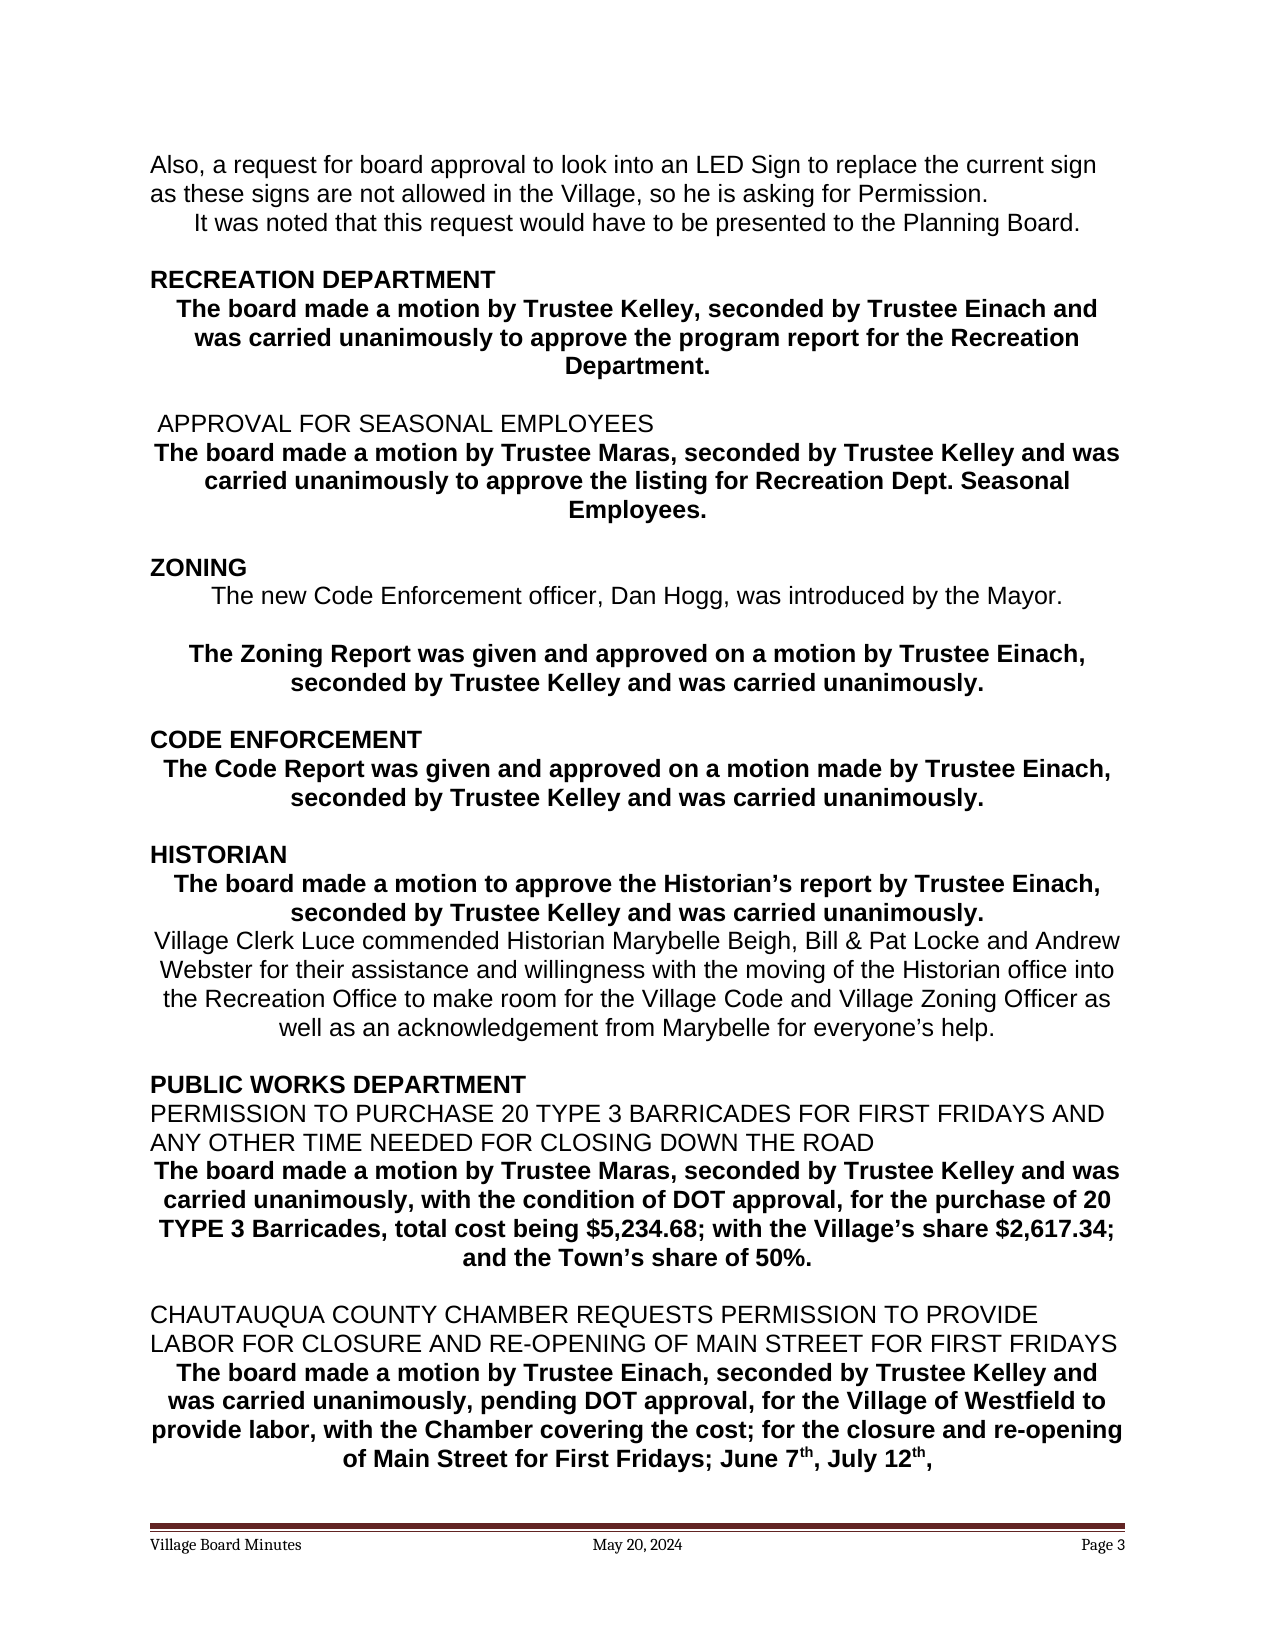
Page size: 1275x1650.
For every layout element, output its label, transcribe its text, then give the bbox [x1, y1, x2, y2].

text PUBLIC WORKS DEPARTMENT [150, 1070, 1125, 1099]
text ZONING [150, 552, 1125, 581]
text The board made a motion by Trustee Einach, seconded by Trustee Kelley and was carried unanimously, pending DOT approval, for the Village of Westfield to provide labor, with the Chamber covering the cost; for the closure and re-opening of Main Street for First Fridays; June 7th, July 12th, [150, 1357, 1125, 1472]
text CODE ENFORCEMENT [150, 725, 1125, 754]
text APPROVAL FOR SEASONAL EMPLOYEES [150, 409, 1125, 437]
text The Zoning Report was given and approved on a motion by Trustee Einach, seconded by Trustee Kelley and was carried unanimously. [150, 639, 1125, 696]
text The board made a motion by Trustee Maras, seconded by Trustee Kelley and was carried unanimously to approve the listing for Recreation Dept. Seasonal Employees. [150, 437, 1125, 524]
text The board made a motion by Trustee Kelley, seconded by Trustee Einach and was carried unanimously to approve the program report for the Recreation Department. [150, 294, 1125, 380]
text CHAUTAUQUA COUNTY CHAMBER REQUESTS PERMISSION TO PROVIDE LABOR FOR CLOSURE AND RE-OPENING OF MAIN STREET FOR FIRST FRIDAYS [150, 1300, 1125, 1357]
text RECREATION DEPARTMENT [150, 265, 1125, 294]
text PERMISSION TO PURCHASE 20 TYPE 3 BARRICADES FOR FIRST FRIDAYS AND ANY OTHER TIME NEEDED FOR CLOSING DOWN THE ROAD [150, 1099, 1125, 1156]
text HISTORIAN [150, 840, 1125, 869]
text Village Clerk Luce commended Historian Marybelle Beigh, Bill & Pat Locke and Andrew Webster for their assistance and willingness with the moving of the Historian office into the Recreation Office to make room for the Village Code and Village Zoning Officer as well as an acknowledgement from Marybelle for everyone’s help. [150, 926, 1125, 1041]
text The board made a motion by Trustee Maras, seconded by Trustee Kelley and was carried unanimously, with the condition of DOT approval, for the purchase of 20 TYPE 3 Barricades, total cost being $5,234.68; with the Village’s share $2,617.34; and the Town’s share of 50%. [150, 1156, 1125, 1271]
text The board made a motion to approve the Historian’s report by Trustee Einach, seconded by Trustee Kelley and was carried unanimously. [150, 869, 1125, 926]
text Also, a request for board approval to look into an LED Sign to replace the current sign as these signs are not allowed in the Village, so he is asking for Permission. [150, 150, 1125, 207]
text The new Code Enforcement officer, Dan Hogg, was introduced by the Mayor. [150, 581, 1125, 610]
text The Code Report was given and approved on a motion made by Trustee Einach, seconded by Trustee Kelley and was carried unanimously. [150, 754, 1125, 811]
text It was noted that this request would have to be presented to the Planning Board. [150, 207, 1125, 236]
